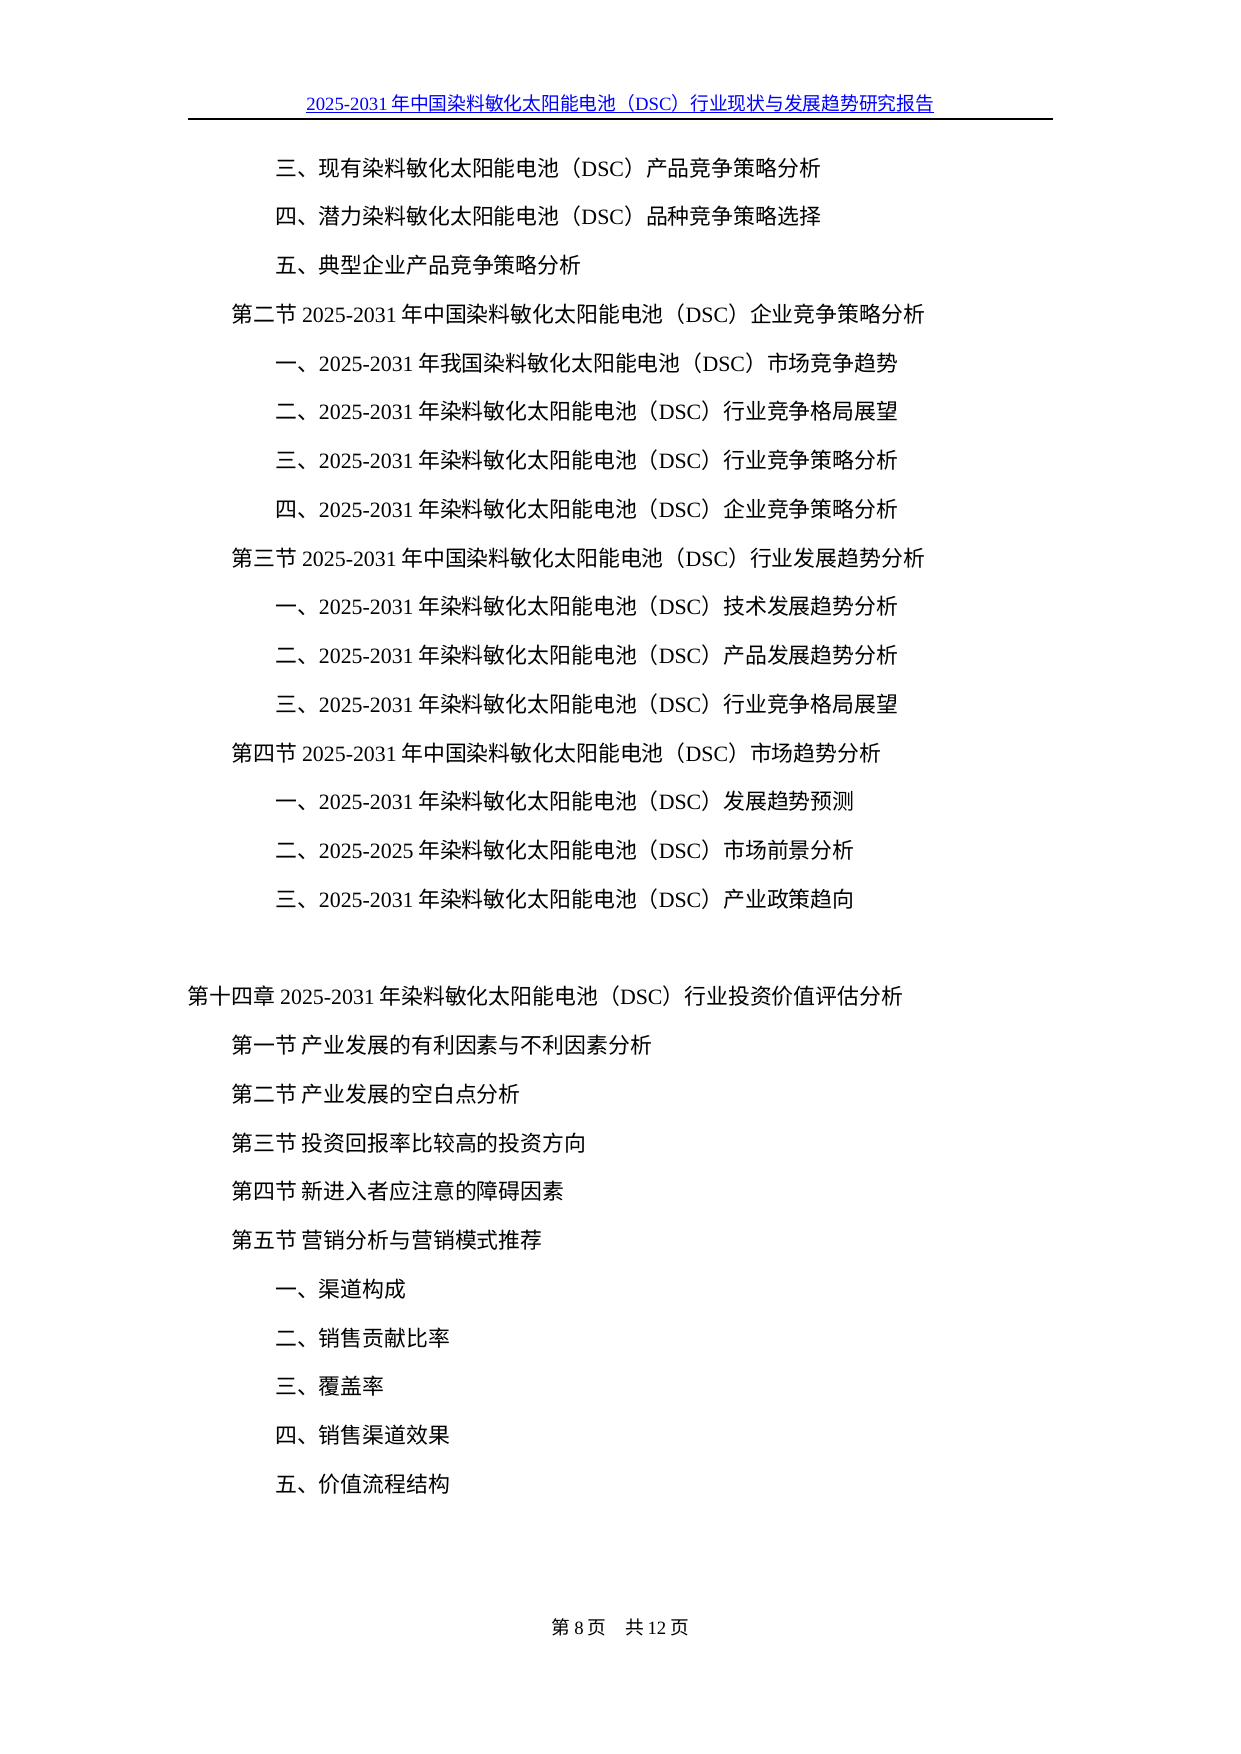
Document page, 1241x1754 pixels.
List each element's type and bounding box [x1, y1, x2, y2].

text [187, 150, 1053, 1499]
